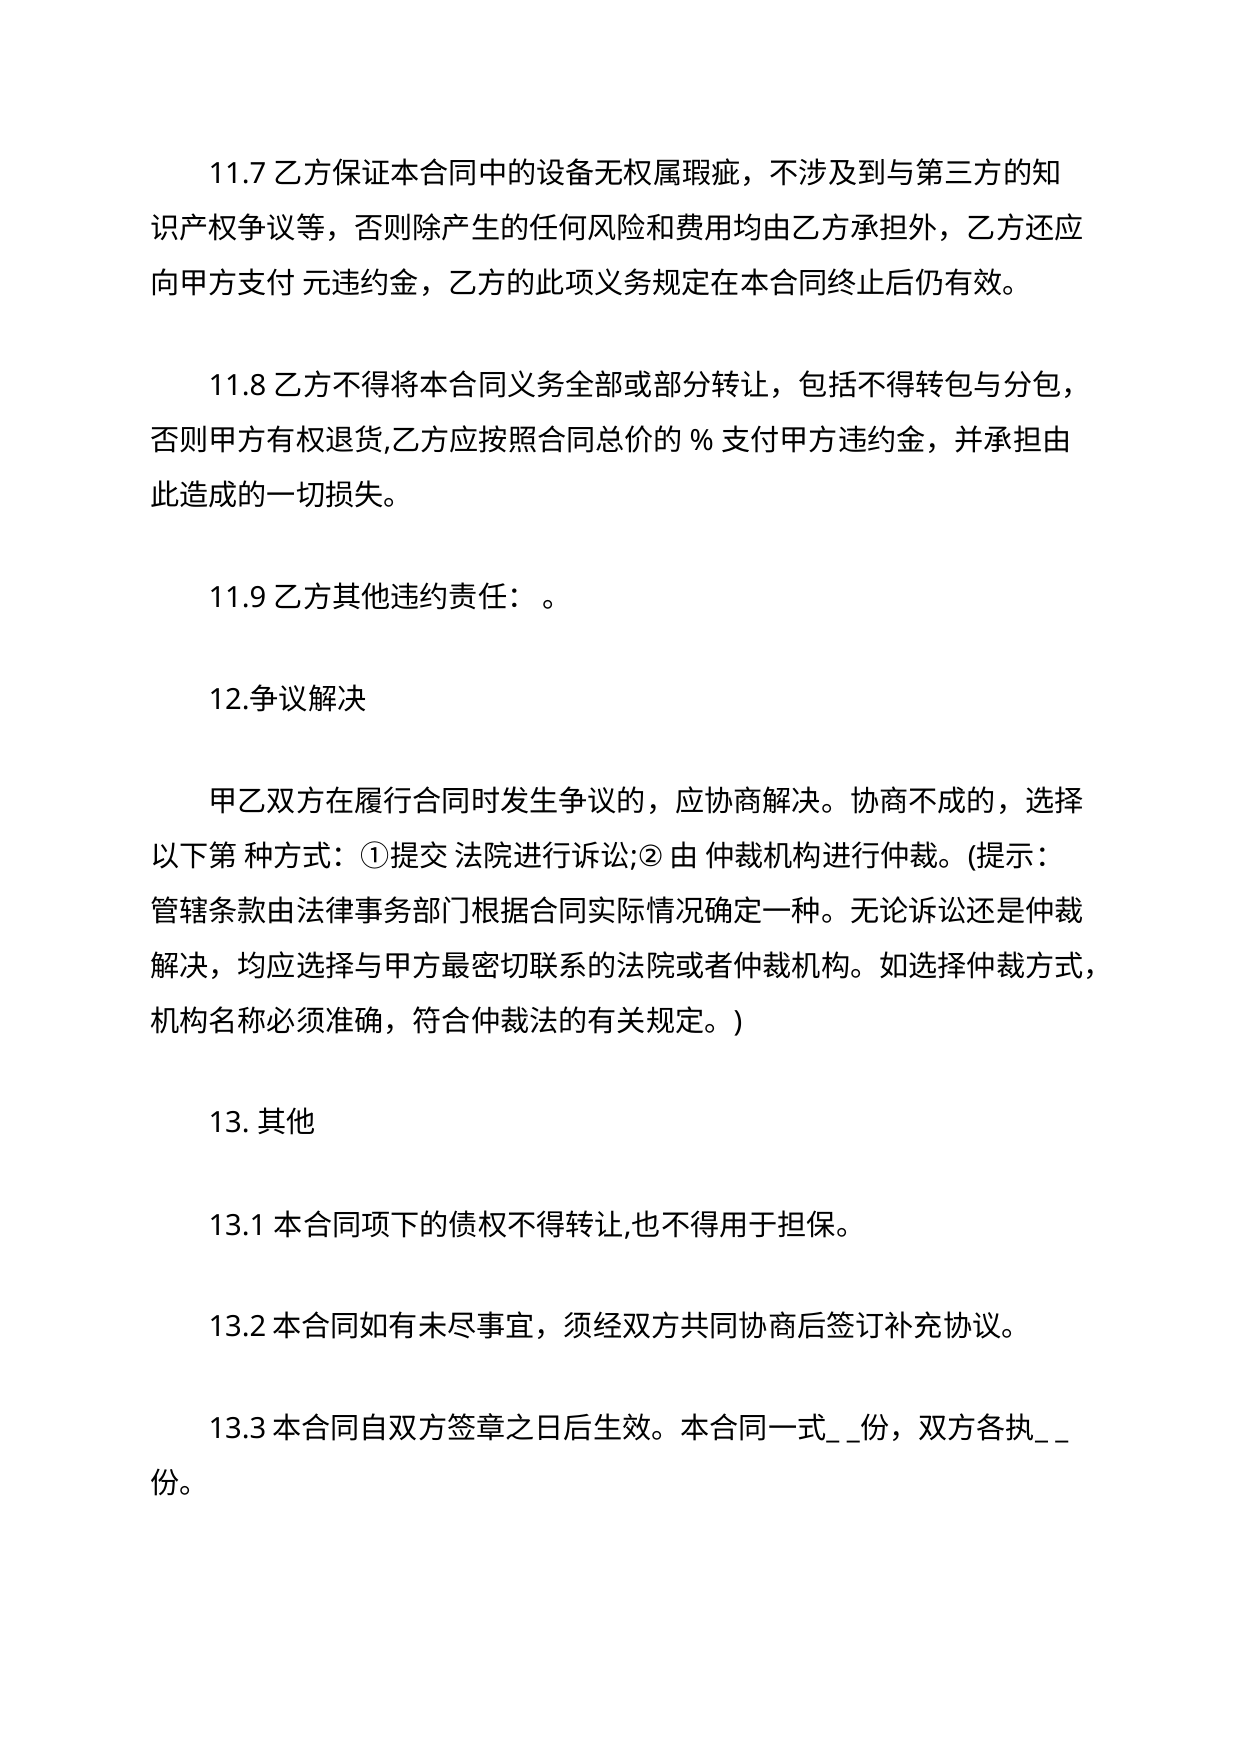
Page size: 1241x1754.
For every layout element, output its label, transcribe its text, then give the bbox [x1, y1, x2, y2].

text 13.3本合同自双方签章之日后生效。本合同一式_ _份，双方各执_ _份。 [150, 1405, 1090, 1502]
text 11.8 乙方不得将本合同义务全部或部分转让，包括不得转包与分包，否则甲方有权退货,乙方应按照合同总价的 % 支付甲方违约金，并承担由此造成的一切损失。 [150, 362, 1090, 514]
text 11.9 乙方其他违约责任： 。 [150, 573, 1090, 616]
text 12.争议解决 [150, 675, 1090, 718]
text 13.2本合同如有未尽事宜，须经双方共同协商后签订补充协议。 [150, 1303, 1090, 1345]
text 13.1 本合同项下的债权不得转让,也不得用于担保。 [150, 1201, 1090, 1243]
text 甲乙双方在履行合同时发生争议的，应协商解决。协商不成的，选择以下第 种方式：①提交 法院进行诉讼;②由 仲裁机构进行仲裁。(提示：管辖条款由法律事务部门根据合同实际情况确定一种。无论诉讼还是仲裁解决，均应选择与甲方最密切联系的法院或者仲裁机构。如选择仲裁方式，机构名称必须准确，符合仲裁法的有关规定。) [150, 777, 1090, 1039]
text 13. 其他 [150, 1099, 1090, 1141]
text 11.7 乙方保证本合同中的设备无权属瑕疵，不涉及到与第三方的知识产权争议等，否则除产生的任何风险和费用均由乙方承担外，乙方还应向甲方支付 元违约金，乙方的此项义务规定在本合同终止后仍有效。 [150, 150, 1090, 302]
